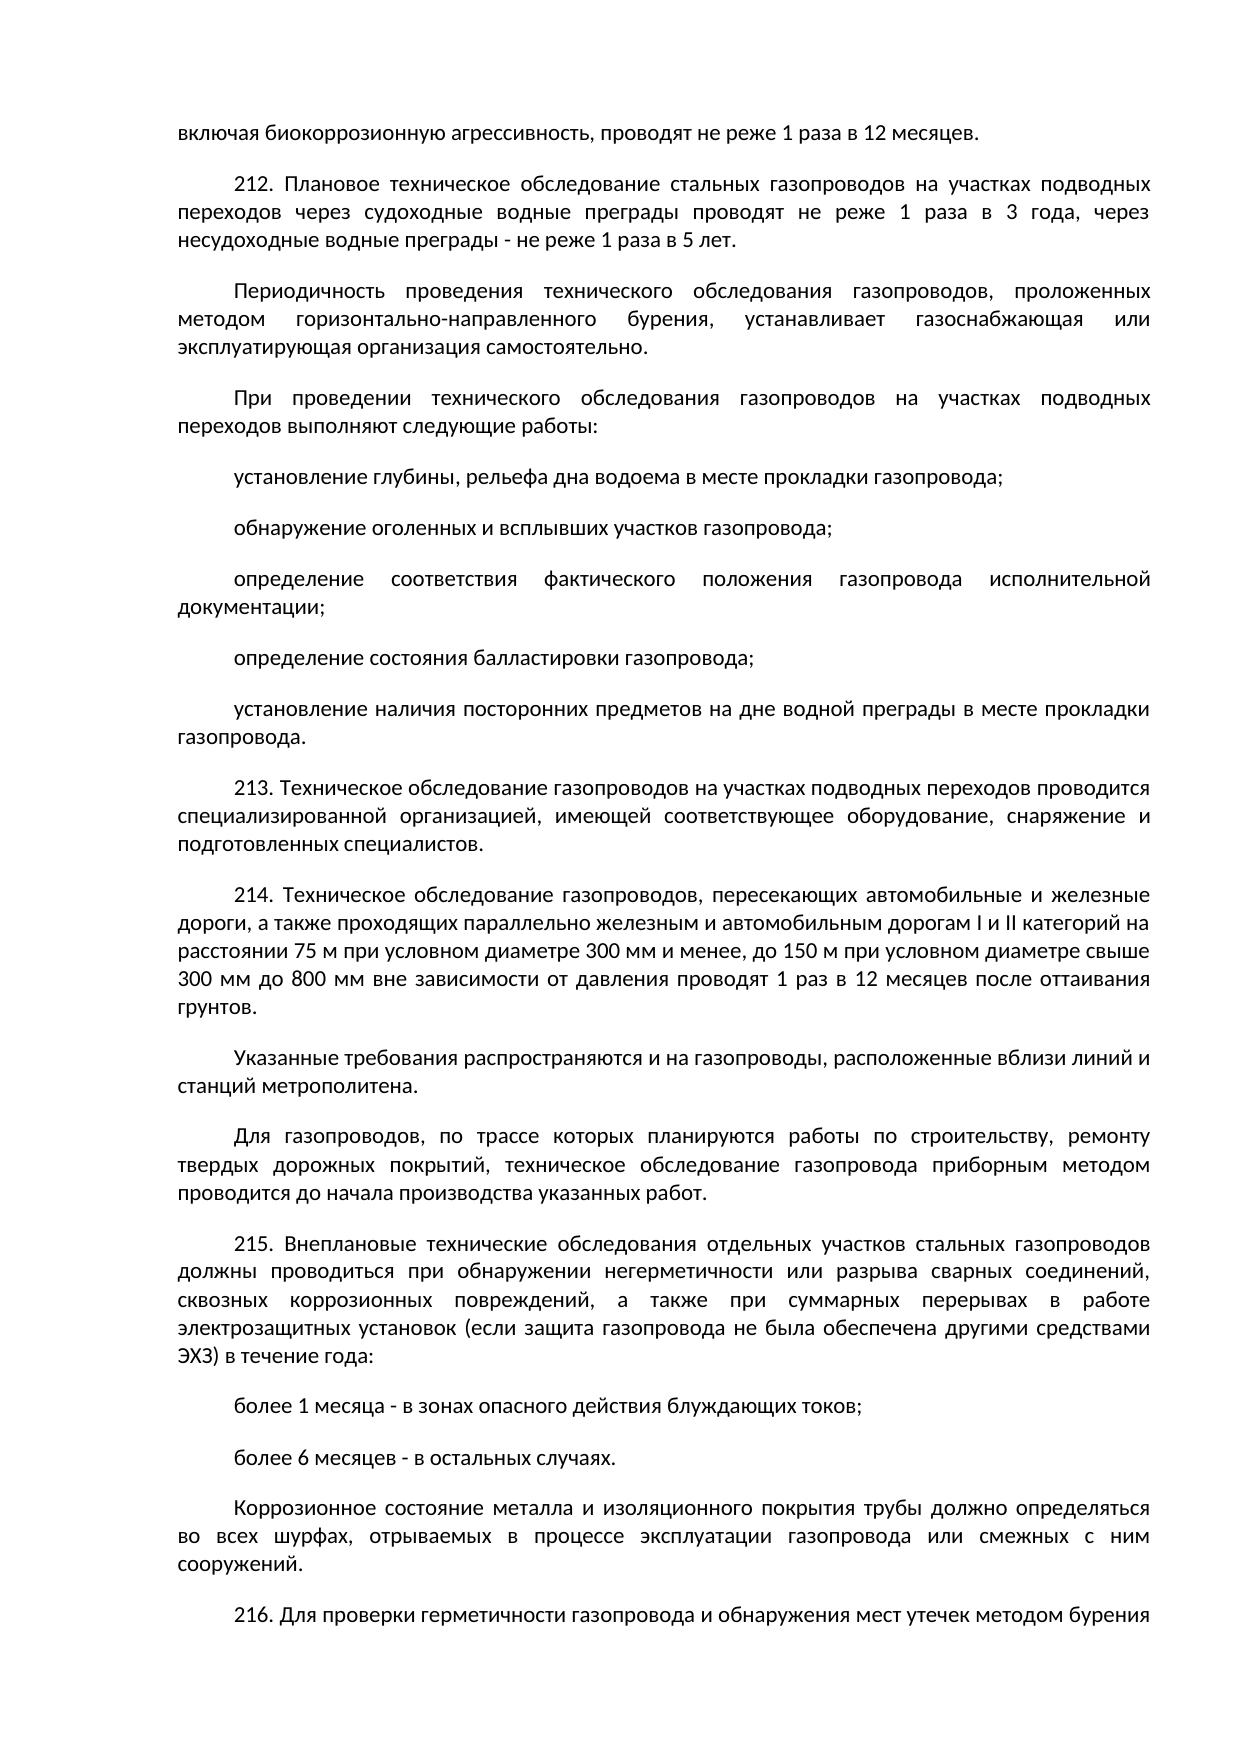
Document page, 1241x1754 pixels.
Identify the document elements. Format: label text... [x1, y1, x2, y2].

text более 1 месяца - в зонах опасного действия блуждающих токов; [177, 1392, 1152, 1420]
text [177, 118, 1152, 146]
text 212. Плановое техническое обследование стальных газопроводов на участках подводных переходов через судоходные водные преграды проводят не реже 1 раза в 3 года, через несудоходные водные преграды - не реже 1 раза в 5 лет. [177, 169, 1152, 253]
text 213. Техническое обследование газопроводов на участках подводных переходов проводится специализированной организацией, имеющей соответствующее оборудование, снаряжение и подготовленных специалистов. [177, 773, 1152, 857]
text установление глубины, рельефа дна водоема в месте прокладки газопровода; [177, 462, 1152, 490]
text 215. Внеплановые технические обследования отдельных участков стальных газопроводов должны проводиться при обнаружении негерметичности или разрыва сварных соединений, сквозных коррозионных повреждений, а также при суммарных перерывах в работе электрозащитных установок (если защита газопровода не была обеспечена другими средствами ЭХЗ) в течение года: [177, 1229, 1152, 1369]
text При проведении технического обследования газопроводов на участках подводных переходов выполняют следующие работы: [177, 383, 1152, 439]
text Указанные требования распространяются и на газопроводы, расположенные вблизи линий и станций метрополитена. [177, 1043, 1152, 1099]
text определение соответствия фактического положения газопровода исполнительной документации; [177, 564, 1152, 620]
text Периодичность проведения технического обследования газопроводов, проложенных методом горизонтально-направленного бурения, устанавливает газоснабжающая или эксплуатирующая организация самостоятельно. [177, 276, 1152, 360]
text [177, 1601, 1152, 1628]
text Для газопроводов, по трассе которых планируются работы по строительству, ремонту твердых дорожных покрытий, техническое обследование газопровода приборным методом проводится до начала производства указанных работ. [177, 1122, 1152, 1206]
text 214. Техническое обследование газопроводов, пересекающих автомобильные и железные дороги, а также проходящих параллельно железным и автомобильным дорогам I и II категорий на расстоянии 75 м при условном диаметре 300 мм и менее, до 150 м при условном диаметре свыше 300 мм до 800 мм вне зависимости от давления проводят 1 раз в 12 месяцев после оттаивания грунтов. [177, 880, 1152, 1020]
text более 6 месяцев - в остальных случаях. [177, 1443, 1152, 1471]
text обнаружение оголенных и всплывших участков газопровода; [177, 513, 1152, 541]
text определение состояния балластировки газопровода; [177, 643, 1152, 671]
text установление наличия посторонних предметов на дне водной преграды в месте прокладки газопровода. [177, 694, 1152, 750]
text Коррозионное состояние металла и изоляционного покрытия трубы должно определяться во всех шурфах, отрываемых в процессе эксплуатации газопровода или смежных с ним сооружений. [177, 1493, 1152, 1578]
